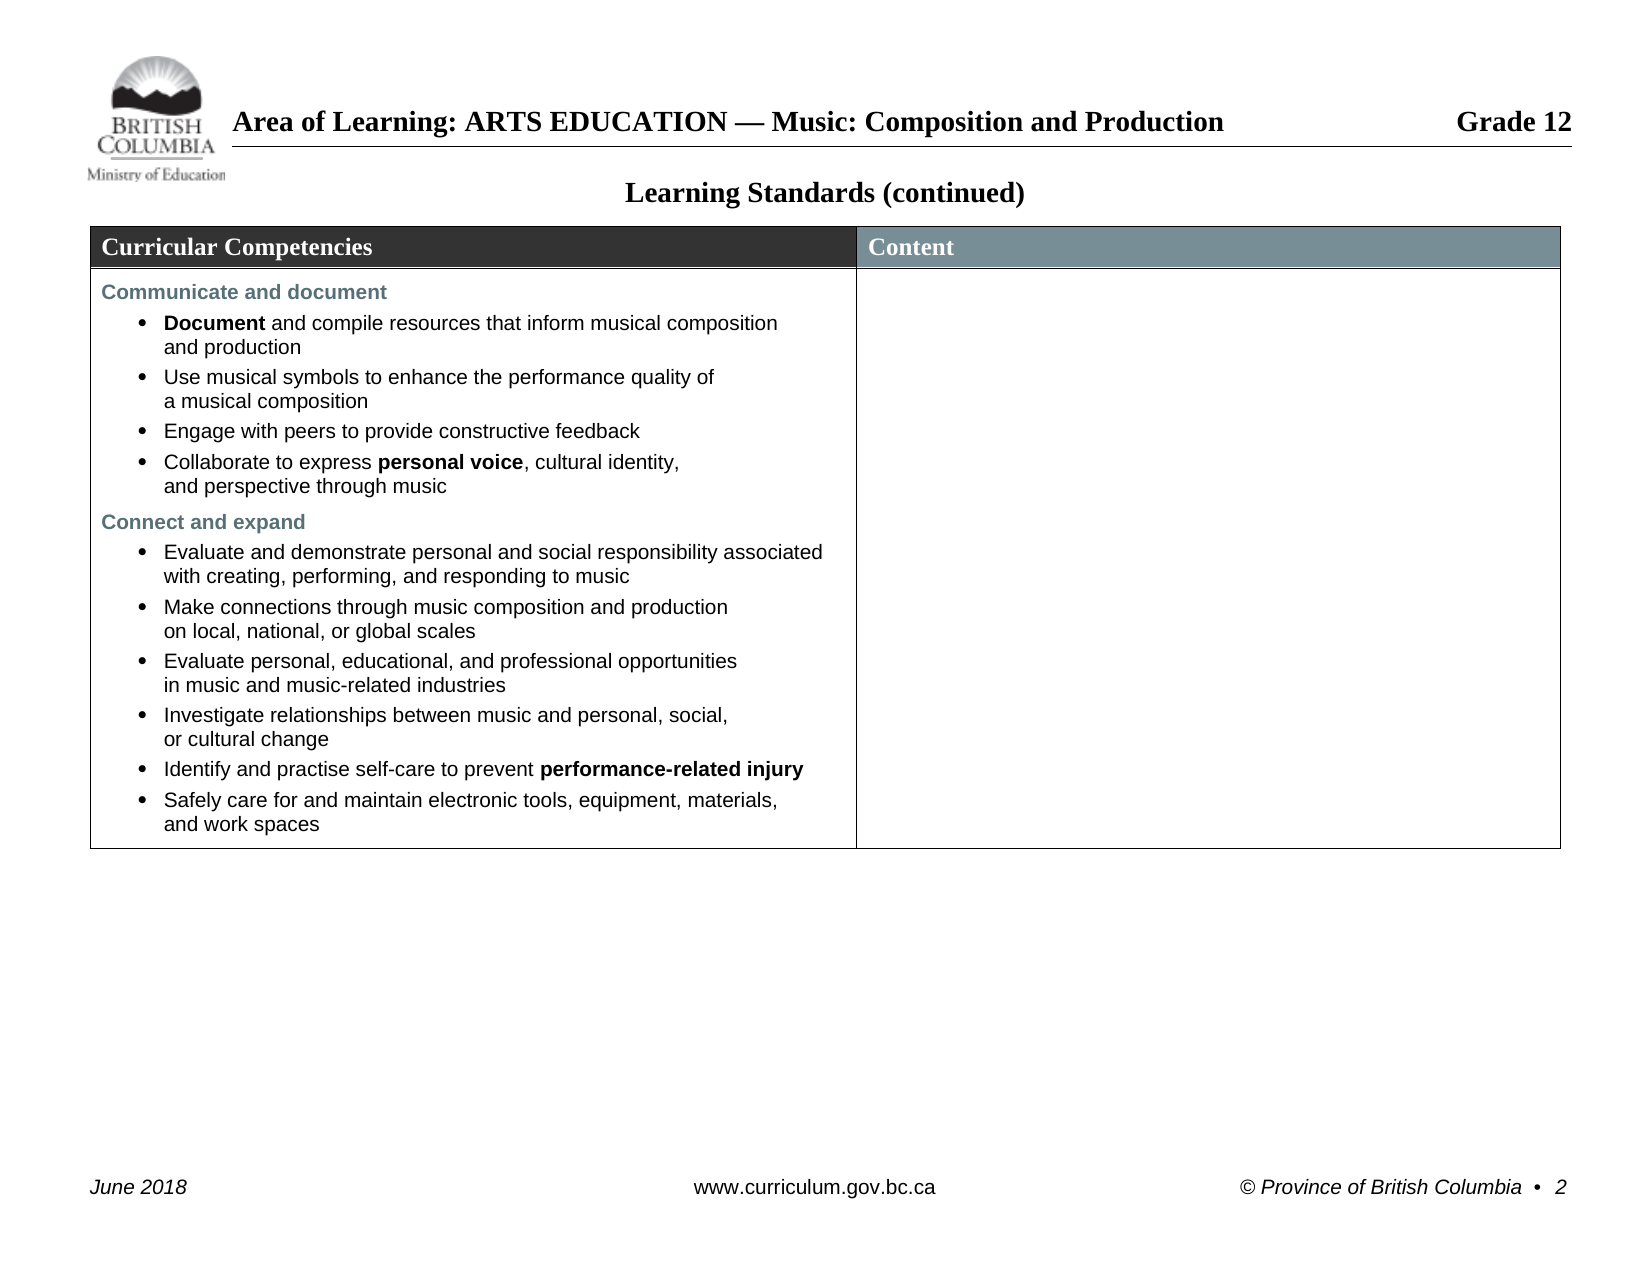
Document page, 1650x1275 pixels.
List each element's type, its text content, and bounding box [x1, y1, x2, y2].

text Learning Standards (continued) [89, 175, 1560, 209]
text Area of Learning: ARTS EDUCATION — Music: Composition and Production Grade 12 [232, 104, 1572, 146]
table_header Content [857, 227, 1560, 267]
table_cell Communicate and document Document and compile resources that inform musical composition and production Use musical symbols to enhance the performance quality of a musical composition Engage with peers to provide constructive feedback Collaborate to express personal voice, cultural identity, and perspective through music Connect and expand Evaluate and demonstrate personal and social responsibility associated with creating, performing, and responding to music Make connections through music composition and production on local, national, or global scales Evaluate personal, educational, and professional opportunities in music and music-related industries Investigate relationships between music and personal, social, or cultural change Identify and practise self-care to prevent performance-related injury Safely care for and maintain electronic tools, equipment, materials, and work spaces [91, 269, 856, 848]
table_header Curricular Competencies [91, 227, 856, 267]
table_cell [857, 269, 1560, 848]
